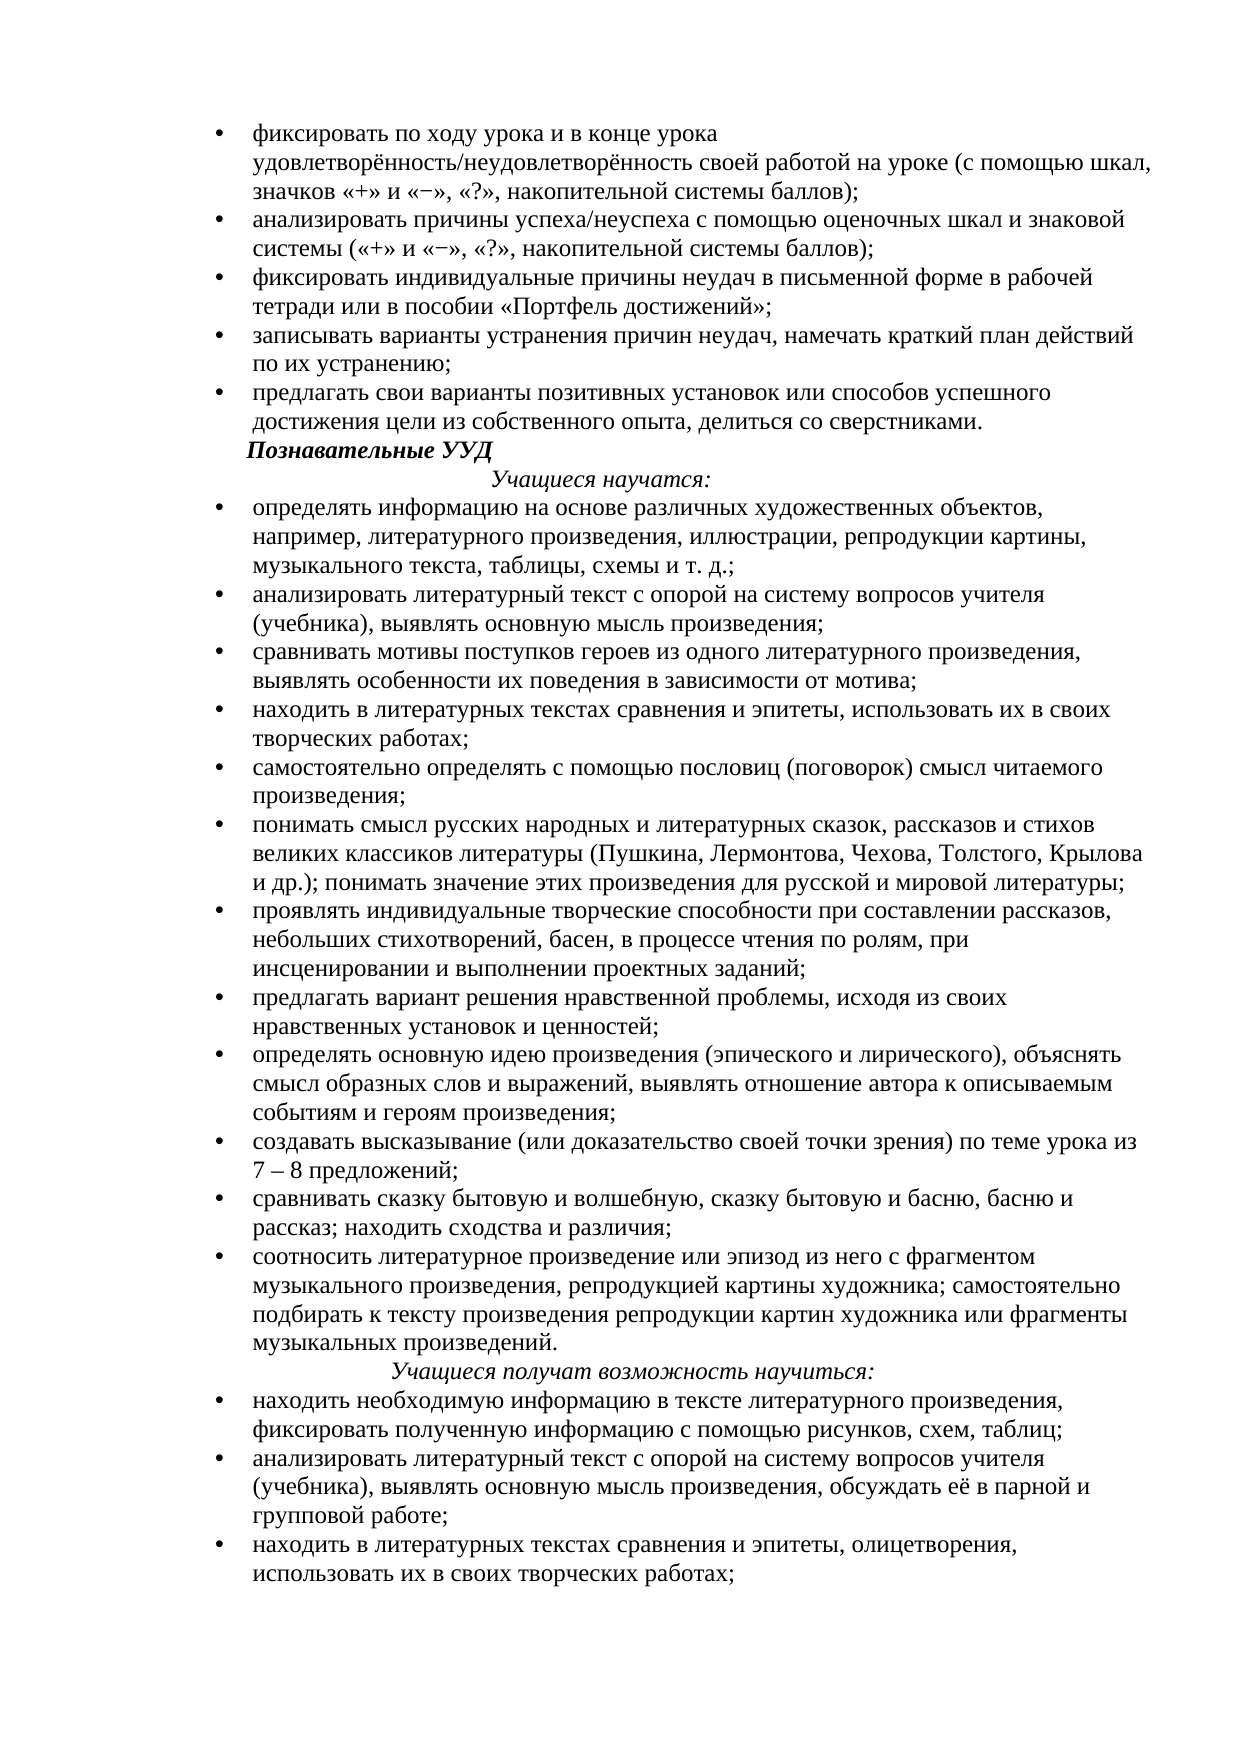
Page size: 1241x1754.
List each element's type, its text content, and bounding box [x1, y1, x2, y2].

list анализировать причины успеха/неуспеха с помощью оценочных шкал и знаковой системы («+» и «−», «?», накопительной системы баллов); [215, 204, 1152, 262]
list проявлять индивидуальные творческие способности при составлении рассказов, небольших стихотворений, басен, в процессе чтения по ролям, при инсценировании и выполнении проектных заданий; [215, 896, 1152, 982]
list фиксировать по ходу урока и в конце урока удовлетворённость/неудовлетворённость своей работой на уроке (с помощью шкал, значков «+» и «−», «?», накопительной системы баллов); [215, 118, 1152, 204]
list анализировать литературный текст с опорой на систему вопросов учителя (учебника), выявлять основную мысль произведения; [215, 579, 1152, 636]
list сравнивать сказку бытовую и волшебную, сказку бытовую и басню, басню и рассказ; находить сходства и различия; [215, 1183, 1152, 1241]
list определять информацию на основе различных художественных объектов, например, литературного произведения, иллюстрации, репродукции картины, музыкального текста, таблицы, схемы и т. д.; [215, 492, 1152, 579]
list создавать высказывание (или доказательство своей точки зрения) по теме урока из 7 – 8 предложений; [215, 1126, 1152, 1183]
text Учащиеся получат возможность научиться: [177, 1356, 1152, 1385]
list находить в литературных текстах сравнения и эпитеты, использовать их в своих творческих работах; [215, 694, 1152, 752]
list предлагать вариант решения нравственной проблемы, исходя из своих нравственных установок и ценностей; [215, 982, 1152, 1039]
list определять основную идею произведения (эпического и лирического), объяснять смысл образных слов и выражений, выявлять отношение автора к описываемым событиям и героям произведения; [215, 1039, 1152, 1126]
list понимать смысл русских народных и литературных сказок, рассказов и стихов великих классиков литературы (Пушкина, Лермонтова, Чехова, Толстого, Крылова и др.); понимать значение этих произведения для русской и мировой литературы; [215, 809, 1152, 896]
list находить необходимую информацию в тексте литературного произведения, фиксировать полученную информацию с помощью рисунков, схем, таблиц; [215, 1385, 1152, 1442]
list находить в литературных текстах сравнения и эпитеты, олицетворения, использовать их в своих творческих работах; [215, 1529, 1152, 1586]
text Учащиеся научатся: [177, 464, 1152, 492]
list фиксировать индивидуальные причины неудач в письменной форме в рабочей тетради или в пособии «Портфель достижений»; [215, 262, 1152, 320]
list самостоятельно определять с помощью пословиц (поговорок) смысл читаемого произведения; [215, 752, 1152, 809]
list записывать варианты устранения причин неудач, намечать краткий план действий по их устранению; [215, 320, 1152, 377]
list соотносить литературное произведение или эпизод из него с фрагментом музыкального произведения, репродукцией картины художника; самостоятельно подбирать к тексту произведения репродукции картин художника или фрагменты музыкальных произведений. [215, 1241, 1152, 1356]
list сравнивать мотивы поступков героев из одного литературного произведения, выявлять особенности их поведения в зависимости от мотива; [215, 636, 1152, 694]
list анализировать литературный текст с опорой на систему вопросов учителя (учебника), выявлять основную мысль произведения, обсуждать её в парной и групповой работе; [215, 1442, 1152, 1529]
list предлагать свои варианты позитивных установок или способов успешного достижения цели из собственного опыта, делиться со сверстниками. [215, 377, 1152, 435]
text Познавательные УУД [177, 435, 1152, 464]
